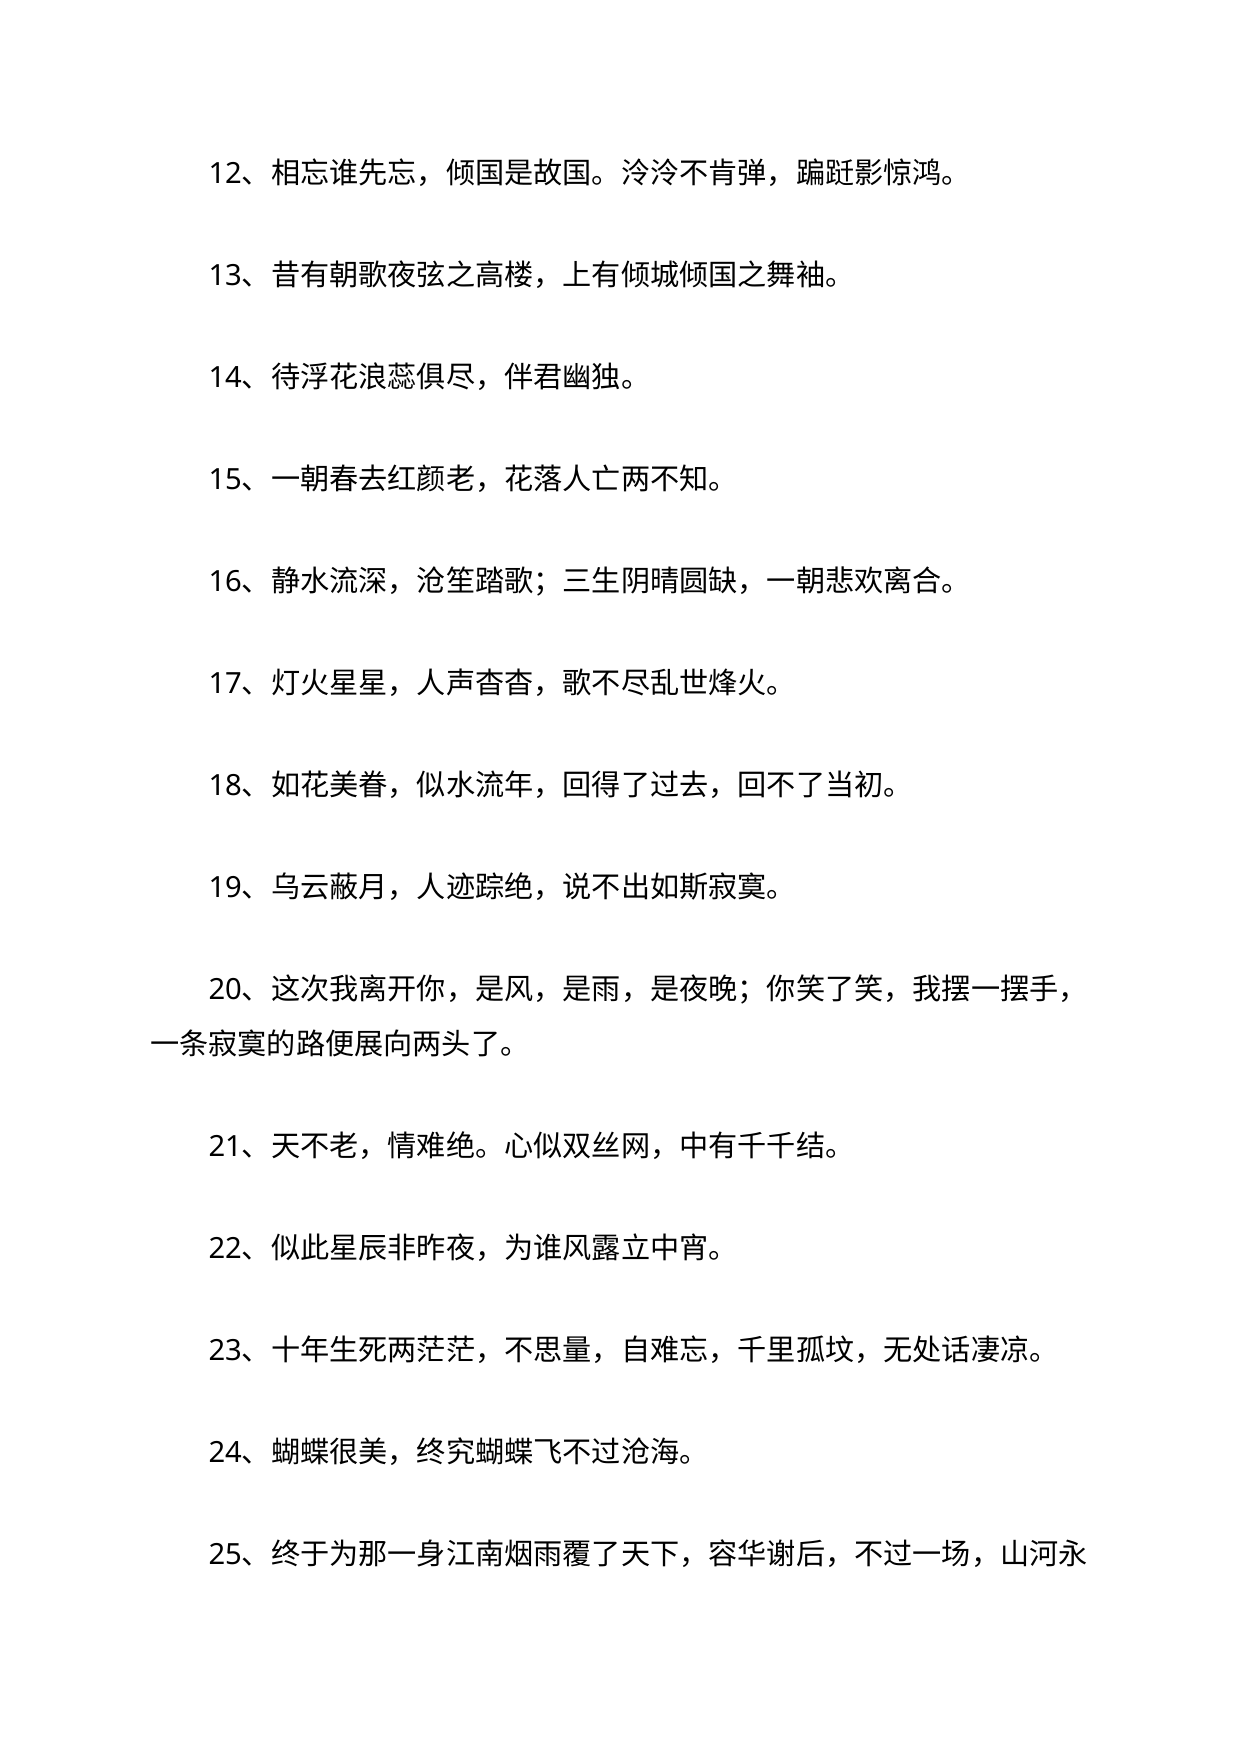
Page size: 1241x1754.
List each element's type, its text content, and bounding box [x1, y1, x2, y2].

text 20、这次我离开你，是风，是雨，是夜晚；你笑了笑，我摆一摆手，一条寂寞的路便展向两头了。 [150, 966, 1090, 1063]
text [150, 1531, 1090, 1573]
text 18、如花美眷，似水流年，回得了过去，回不了当初。 [150, 762, 1090, 804]
text 15、一朝春去红颜老，花落人亡两不知。 [150, 456, 1090, 498]
text 12、相忘谁先忘，倾国是故国。泠泠不肯弹，蹁跹影惊鸿。 [150, 150, 1090, 192]
text 14、待浮花浪蕊俱尽，伴君幽独。 [150, 354, 1090, 396]
text 19、乌云蔽月，人迹踪绝，说不出如斯寂寞。 [150, 864, 1090, 906]
text 13、昔有朝歌夜弦之高楼，上有倾城倾国之舞袖。 [150, 252, 1090, 294]
text 22、似此星辰非昨夜，为谁风露立中宵。 [150, 1224, 1090, 1267]
text 21、天不老，情难绝。心似双丝网，中有千千结。 [150, 1123, 1090, 1165]
text 23、十年生死两茫茫，不思量，自难忘，千里孤坟，无处话凄凉。 [150, 1327, 1090, 1369]
text 16、静水流深，沧笙踏歌；三生阴晴圆缺，一朝悲欢离合。 [150, 558, 1090, 600]
text 17、灯火星星，人声杳杳，歌不尽乱世烽火。 [150, 660, 1090, 702]
text 24、蝴蝶很美，终究蝴蝶飞不过沧海。 [150, 1428, 1090, 1471]
